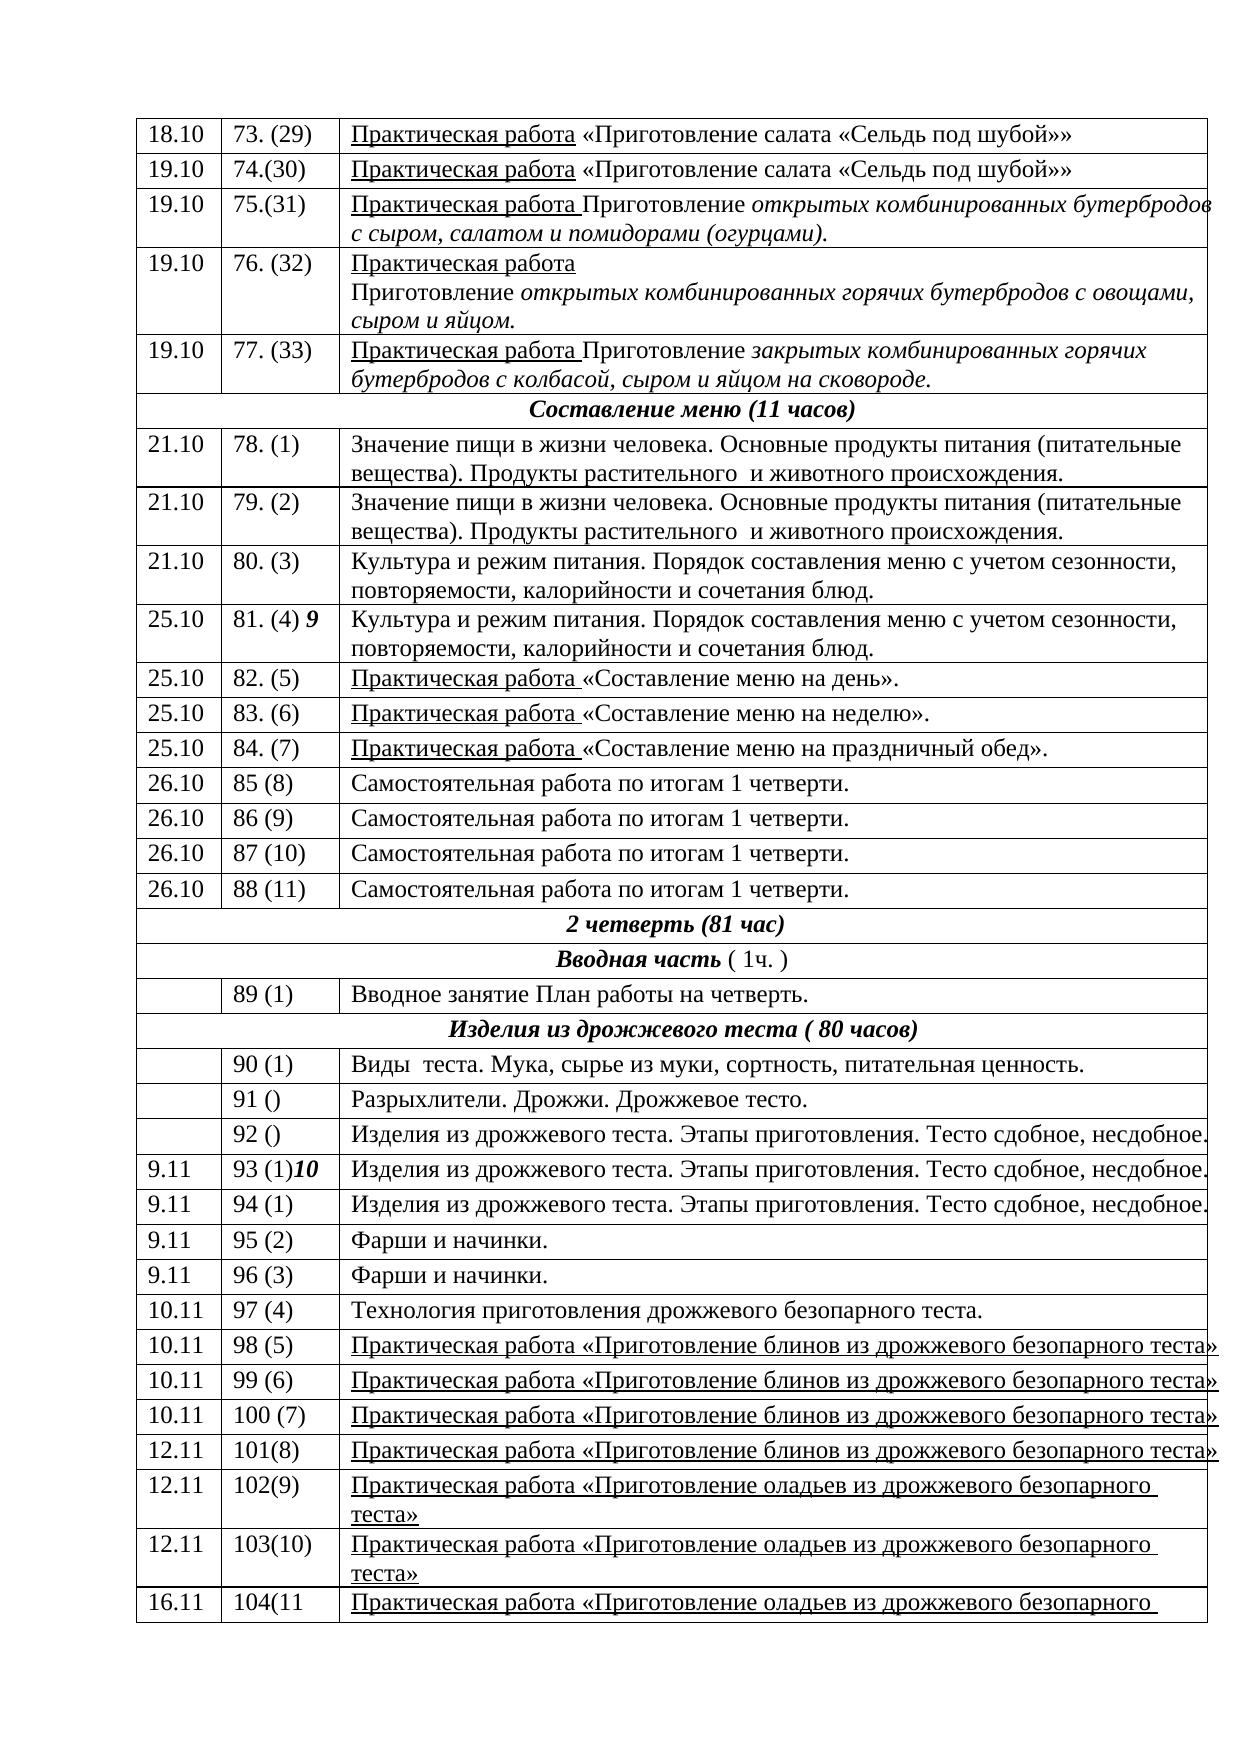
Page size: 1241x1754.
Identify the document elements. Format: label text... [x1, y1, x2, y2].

table_cell Составление меню (11 часов) [137, 394, 1207, 428]
table_cell Культура и режим питания. Порядок составления меню с учетом сезонности, повторяемости, калорийности и сочетания блюд. [340, 546, 1207, 603]
table_cell 86 (9) [222, 804, 339, 837]
table_cell 79. (2) [222, 488, 339, 545]
table_cell 97 (4) [222, 1295, 339, 1329]
table_cell Практическая работа «Приготовление салата «Сельдь под шубой»» [340, 119, 1207, 153]
table_cell 102(9) [222, 1470, 339, 1528]
table_cell Практическая работа «Приготовление блинов из дрожжевого безопарного теста» [340, 1435, 1207, 1469]
table_cell 26.10 [137, 768, 221, 802]
table_cell 19.10 [137, 189, 221, 247]
table_cell 25.10 [137, 605, 221, 662]
table_cell Фарши и начинки. [340, 1260, 1207, 1294]
table_cell 21.10 [137, 429, 221, 486]
table_cell 9.11 [137, 1225, 221, 1259]
table_cell Значение пищи в жизни человека. Основные продукты питания (питательные вещества). Продукты растительного и животного происхождения. [340, 429, 1207, 486]
table_cell 83. (6) [222, 698, 339, 732]
table_cell Практическая работа «Приготовление блинов из дрожжевого безопарного теста» [340, 1400, 1207, 1434]
table_cell Практическая работа «Составление меню на праздничный обед». [340, 733, 1207, 767]
table_cell 85 (8) [222, 768, 339, 802]
table_cell 76. (32) [222, 248, 339, 334]
table_cell 82. (5) [222, 663, 339, 697]
table_cell Изделия из дрожжевого теста. Этапы приготовления. Тесто сдобное, несдобное. [340, 1119, 1207, 1153]
table_cell 98 (5) [222, 1330, 339, 1364]
table_cell 92 () [222, 1119, 339, 1153]
table_cell 12.11 [137, 1435, 221, 1469]
table_cell 2 четверть (81 час) [137, 909, 1207, 943]
table_cell [137, 1119, 221, 1153]
table_cell 77. (33) [222, 335, 339, 393]
table_cell Вводная часть ( 1ч. ) [137, 944, 1207, 978]
table_cell 12.11 [137, 1470, 221, 1528]
table_cell 25.10 [137, 733, 221, 767]
table_cell 25.10 [137, 698, 221, 732]
table_cell 19.10 [137, 335, 221, 393]
table_cell Самостоятельная работа по итогам 1 четверти. [340, 874, 1207, 908]
table_cell Самостоятельная работа по итогам 1 четверти. [340, 804, 1207, 837]
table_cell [340, 1588, 1207, 1622]
table_cell 103(10) [222, 1529, 339, 1586]
table_cell Вводное занятие План работы на четверть. [340, 979, 1207, 1013]
table_cell 73. (29) [222, 119, 339, 153]
table_cell Практическая работа Приготовление открытых комбинированных бутербродов с сыром, салатом и помидорами (огурцами). [340, 189, 1207, 247]
table_cell 21.10 [137, 546, 221, 603]
table_cell 100 (7) [222, 1400, 339, 1434]
table_cell 26.10 [137, 804, 221, 837]
table_cell 21.10 [137, 488, 221, 545]
table_cell Практическая работа «Приготовление блинов из дрожжевого безопарного теста» [340, 1365, 1207, 1399]
table_cell 10.11 [137, 1400, 221, 1434]
table_cell 19.10 [137, 154, 221, 188]
table_cell 9.11 [137, 1155, 221, 1188]
table_cell Практическая работа «Приготовление блинов из дрожжевого безопарного теста» [340, 1330, 1207, 1364]
table_cell [137, 1084, 221, 1118]
table_cell 80. (3) [222, 546, 339, 603]
table_cell Виды теста. Мука, сырье из муки, сортность, питательная ценность. [340, 1049, 1207, 1083]
table_cell 25.10 [137, 663, 221, 697]
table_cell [340, 1529, 1207, 1586]
table_cell 93 (1)10 [222, 1155, 339, 1188]
table_cell 26.10 [137, 874, 221, 908]
table_cell Практическая работа Приготовление закрытых комбинированных горячих бутербродов с колбасой, сыром и яйцом на сковороде. [340, 335, 1207, 393]
table_cell 10.11 [137, 1365, 221, 1399]
table_cell Самостоятельная работа по итогам 1 четверти. [340, 839, 1207, 873]
table_cell 78. (1) [222, 429, 339, 486]
table_cell Разрыхлители. Дрожжи. Дрожжевое тесто. [340, 1084, 1207, 1118]
table_cell Культура и режим питания. Порядок составления меню с учетом сезонности, повторяемости, калорийности и сочетания блюд. [340, 605, 1207, 662]
table_cell 74.(30) [222, 154, 339, 188]
table_cell 18.10 [137, 119, 221, 153]
table_cell Изделия из дрожжевого теста ( 80 часов) [137, 1014, 1207, 1048]
table_cell 101(8) [222, 1435, 339, 1469]
table_cell 81. (4) 9 [222, 605, 339, 662]
table_cell 87 (10) [222, 839, 339, 873]
table_cell [137, 1049, 221, 1083]
table_cell Изделия из дрожжевого теста. Этапы приготовления. Тесто сдобное, несдобное. [340, 1190, 1207, 1224]
table_cell 10.11 [137, 1330, 221, 1364]
table_cell Технология приготовления дрожжевого безопарного теста. [340, 1295, 1207, 1329]
table_cell Самостоятельная работа по итогам 1 четверти. [340, 768, 1207, 802]
table_cell 9.11 [137, 1190, 221, 1224]
table_cell Изделия из дрожжевого теста. Этапы приготовления. Тесто сдобное, несдобное. [340, 1155, 1207, 1188]
table_cell 99 (6) [222, 1365, 339, 1399]
table_cell 94 (1) [222, 1190, 339, 1224]
table_cell Практическая работа Приготовление открытых комбинированных горячих бутербродов с овощами, сыром и яйцом. [340, 248, 1207, 334]
table_cell 84. (7) [222, 733, 339, 767]
table_cell 95 (2) [222, 1225, 339, 1259]
table_cell 26.10 [137, 839, 221, 873]
table_cell 90 (1) [222, 1049, 339, 1083]
table_cell Практическая работа «Составление меню на неделю». [340, 698, 1207, 732]
table_cell 75.(31) [222, 189, 339, 247]
table_cell [137, 979, 221, 1013]
table_cell 89 (1) [222, 979, 339, 1013]
table_cell Практическая работа «Составление меню на день». [340, 663, 1207, 697]
table_cell 91 () [222, 1084, 339, 1118]
table_cell 16.11 [137, 1588, 221, 1622]
table_cell 10.11 [137, 1295, 221, 1329]
table_cell 9.11 [137, 1260, 221, 1294]
table_cell 12.11 [137, 1529, 221, 1586]
table_cell Фарши и начинки. [340, 1225, 1207, 1259]
table_cell Значение пищи в жизни человека. Основные продукты питания (питательные вещества). Продукты растительного и животного происхождения. [340, 488, 1207, 545]
table_cell Практическая работа «Приготовление салата «Сельдь под шубой»» [340, 154, 1207, 188]
table_cell 19.10 [137, 248, 221, 334]
table_cell 96 (3) [222, 1260, 339, 1294]
table_cell Практическая работа «Приготовление оладьев из дрожжевого безопарного теста» [340, 1470, 1207, 1528]
table_cell 104(11)11 [222, 1588, 339, 1622]
table_cell 88 (11) [222, 874, 339, 908]
